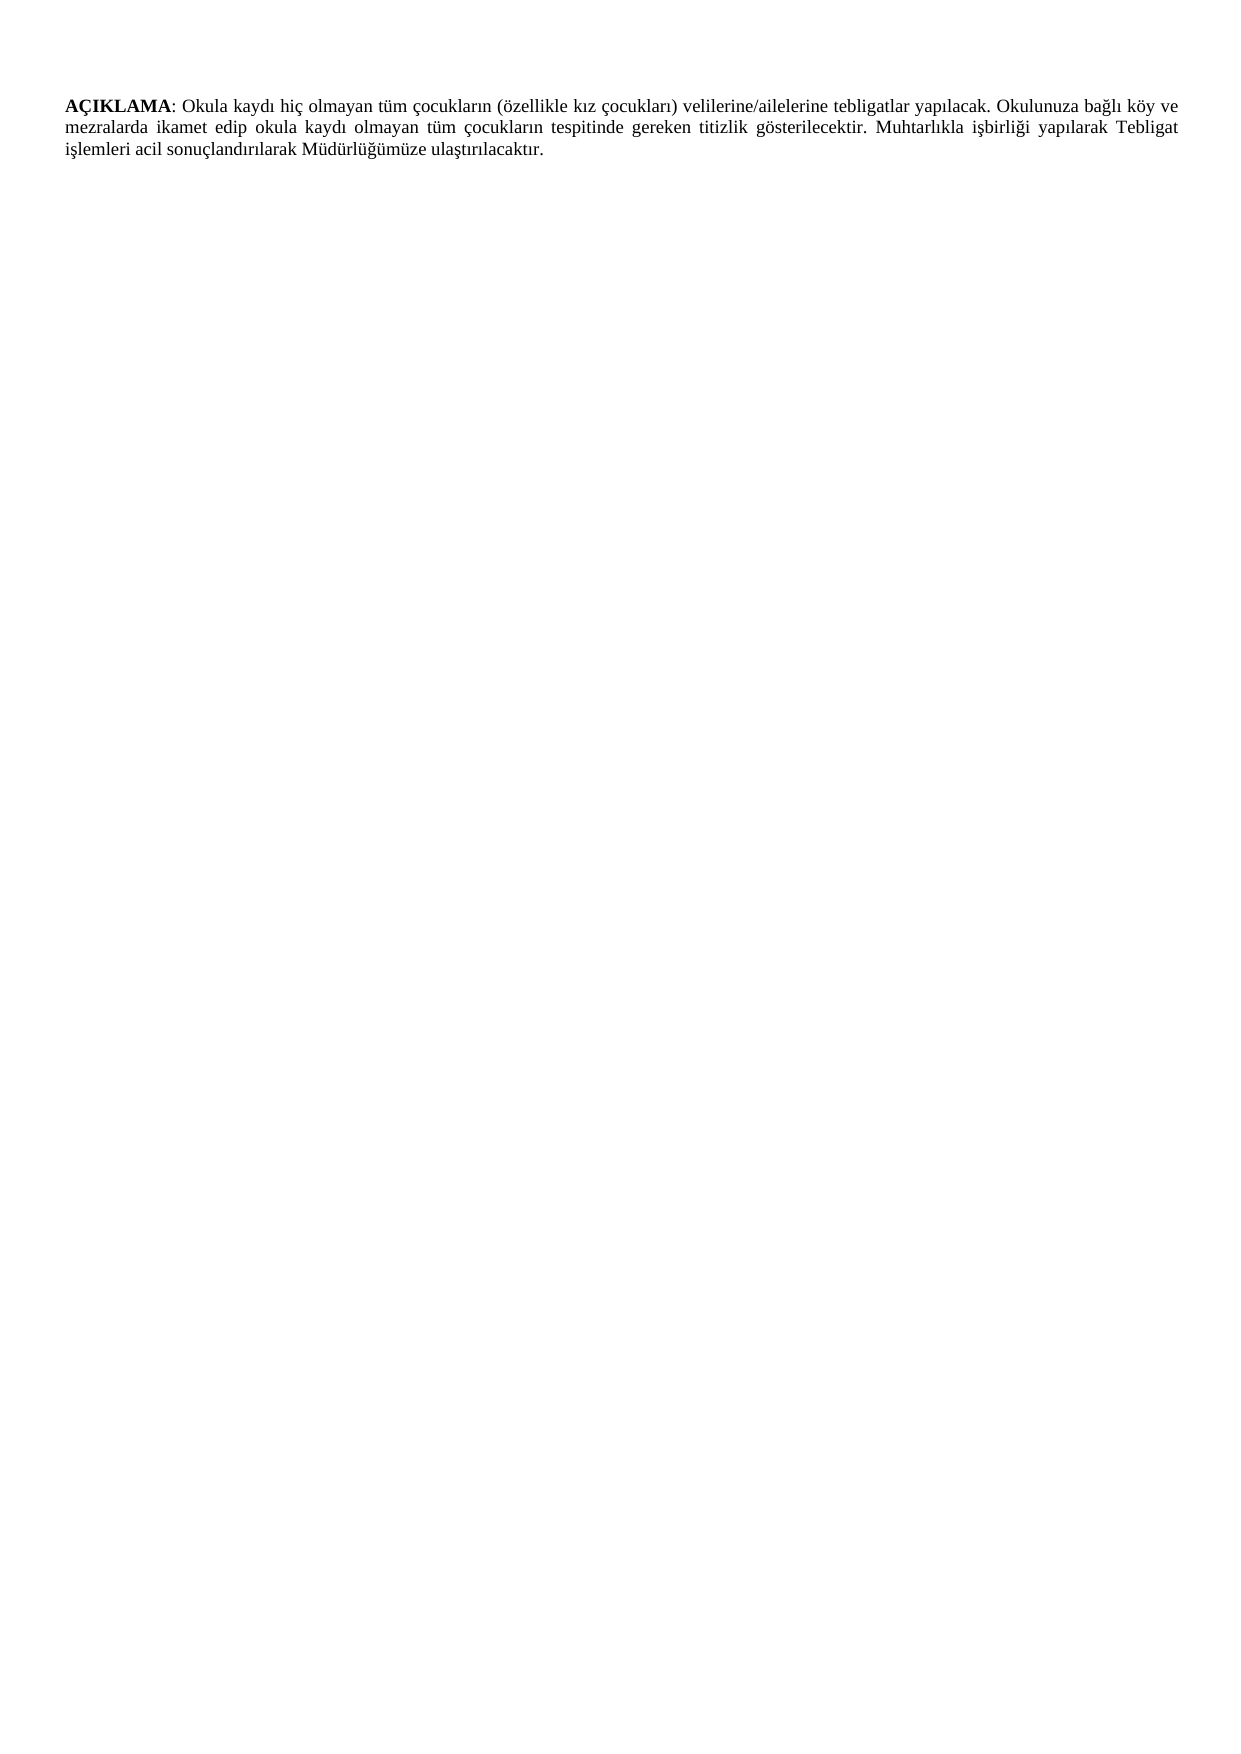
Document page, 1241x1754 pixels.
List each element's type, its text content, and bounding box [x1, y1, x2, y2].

text AÇIKLAMA: Okula kaydı hiç olmayan tüm çocukların (özellikle kız çocukları) velilerine/ailelerine tebligatlar yapılacak. Okulunuza bağlı köy ve mezralarda ikamet edip okula kaydı olmayan tüm çocukların tespitinde gereken titizlik gösterilecektir. Muhtarlıkla işbirliği yapılarak Tebligat işlemleri acil sonuçlandırılarak Müdürlüğümüze ulaştırılacaktır. [65, 94, 1181, 159]
